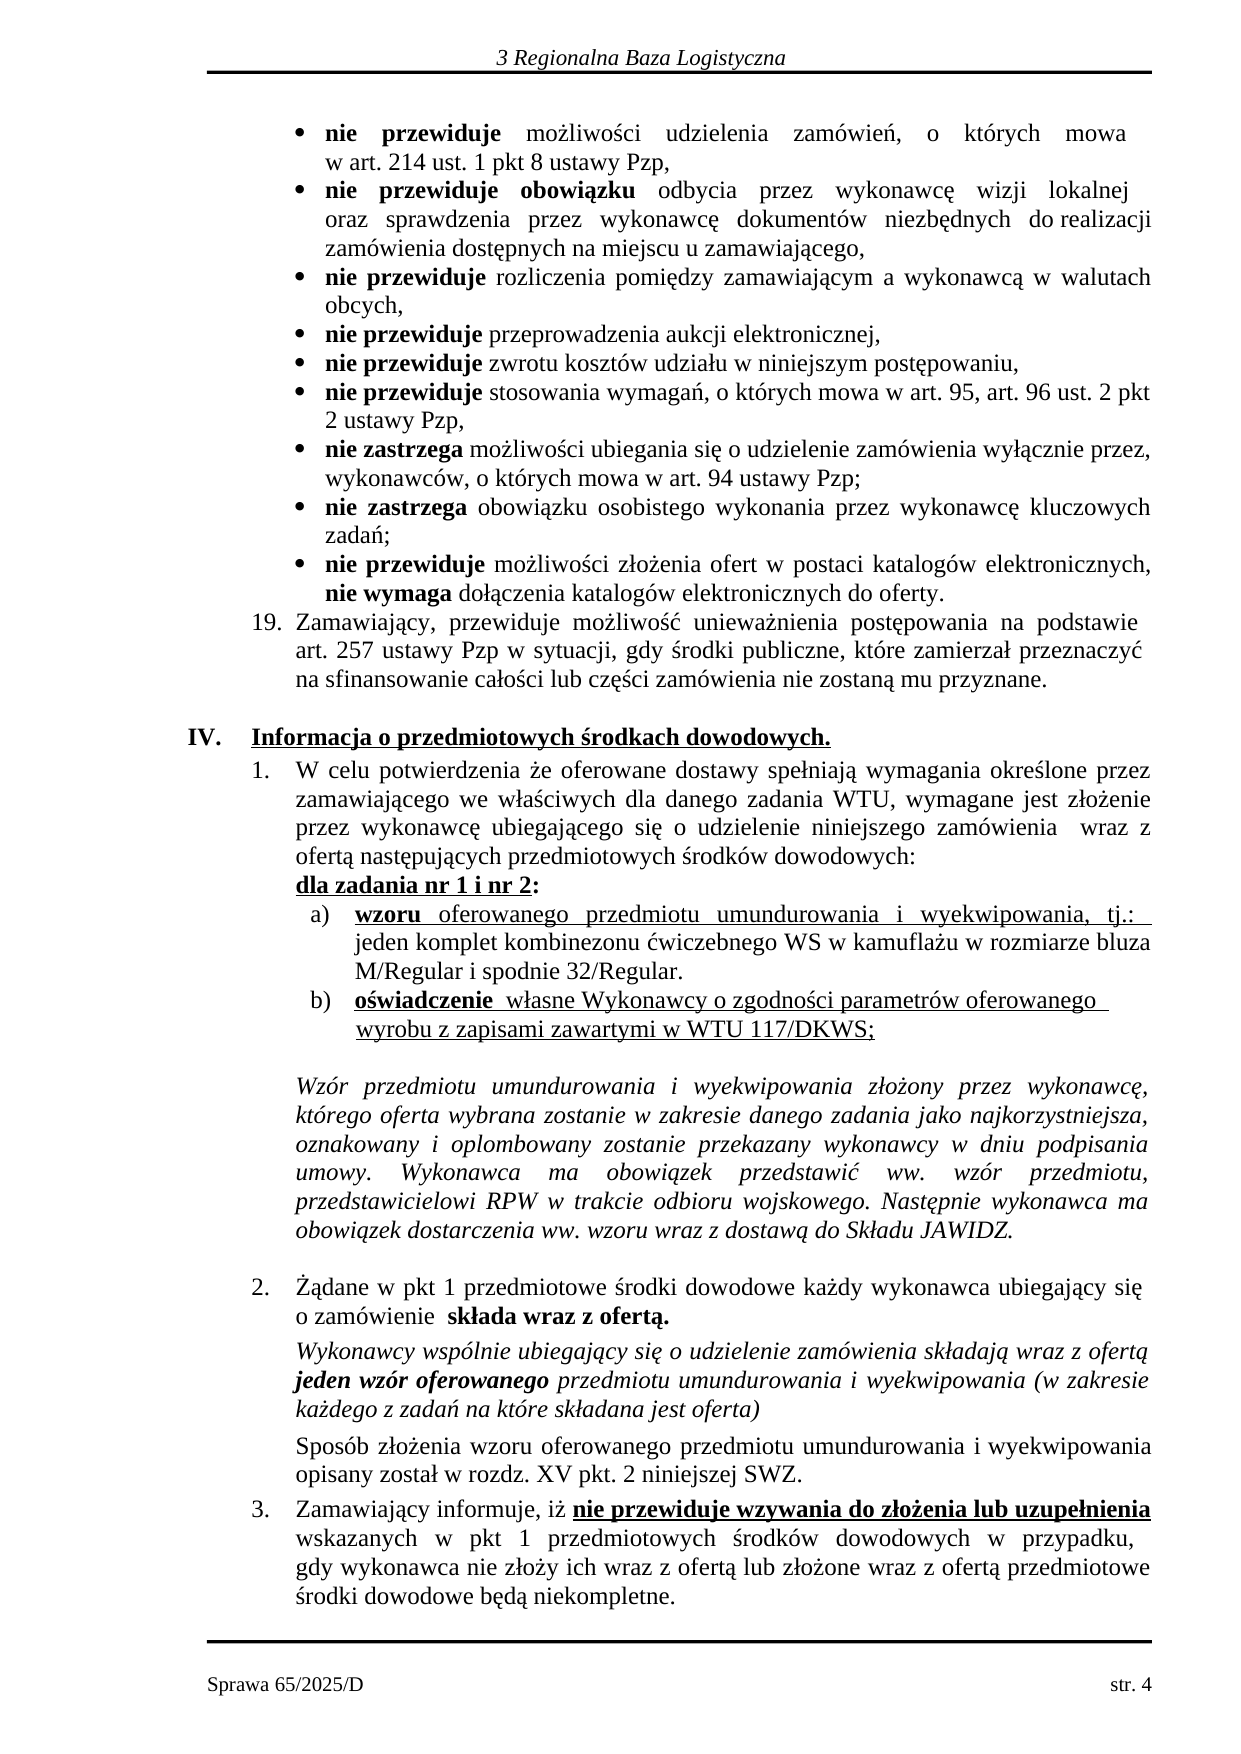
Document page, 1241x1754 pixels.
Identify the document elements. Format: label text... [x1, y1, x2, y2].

list nie zastrzega obowiązku osobistego wykonania przez wykonawcę kluczowych zadań; [295, 492, 1152, 549]
text Wzór przedmiotu umundurowania i wyekwipowania złożony przez wykonawcę, którego oferta wybrana zostanie w zakresie danego zadania jako najkorzystniejsza, oznakowany i oplombowany zostanie przekazany wykonawcy w dniu podpisania umowy. Wykonawca ma obowiązek przedstawić ww. wzór przedmiotu, przedstawicielowi RPW w trakcie odbioru wojskowego. Następnie wykonawca ma obowiązek dostarczenia ww. wzoru wraz z dostawą do Składu JAWIDZ. [295, 1071, 1152, 1244]
list nie przewiduje stosowania wymagań, o których mowa w art. 95, art. 96 ust. 2 pkt 2 ustawy Pzp, [295, 377, 1152, 434]
list Informacja o przedmiotowych środkach dowodowych. [222, 722, 1152, 751]
list nie przewiduje przeprowadzenia aukcji elektronicznej, [295, 319, 1152, 348]
list wzoru oferowanego przedmiotu umundurowania i wyekwipowania, tj.: jeden komplet kombinezonu ćwiczebnego WS w kamuflażu w rozmiarze bluza M/Regular i spodnie 32/Regular. [310, 899, 1152, 985]
text dla zadania nr 1 i nr 2: [207, 870, 1152, 899]
list nie przewiduje obowiązku odbycia przez wykonawcę wizji lokalnej oraz sprawdzenia przez wykonawcę dokumentów niezbędnych do realizacji zamówienia dostępnych na miejscu u zamawiającego, [295, 176, 1152, 262]
text Wykonawcy wspólnie ubiegający się o udzielenie zamówienia składają wraz z ofertą jeden wzór oferowanego przedmiotu umundurowania i wyekwipowania (w zakresie każdego z zadań na które składana jest oferta) [295, 1336, 1152, 1422]
list nie zastrzega możliwości ubiegania się o udzielenie zamówienia wyłącznie przez, wykonawców, o których mowa w art. 94 ustawy Pzp; [295, 434, 1152, 492]
list nie przewiduje zwrotu kosztów udziału w niniejszym postępowaniu, [295, 348, 1152, 377]
list W celu potwierdzenia że oferowane dostawy spełniają wymagania określone przez zamawiającego we właściwych dla danego zadania WTU, wymagane jest złożenie przez wykonawcę ubiegającego się o udzielenie niniejszego zamówienia wraz z ofertą następujących przedmiotowych środków dowodowych: [251, 755, 1152, 870]
list oświadczenie własne Wykonawcy o zgodności parametrów oferowanego [310, 985, 1152, 1014]
list Żądane w pkt 1 przedmiotowe środki dowodowe każdy wykonawca ubiegający się o zamówienie składa wraz z ofertą. [251, 1272, 1152, 1330]
list Zamawiający informuje, iż nie przewiduje wzywania do złożenia lub uzupełnienia wskazanych w pkt 1 przedmiotowych środków dowodowych w przypadku, gdy wykonawca nie złoży ich wraz z ofertą lub złożone wraz z ofertą przedmiotowe środki dowodowe będą niekompletne. [251, 1494, 1152, 1609]
list nie przewiduje możliwości udzielenia zamówień, o których mowa w art. 214 ust. 1 pkt 8 ustawy Pzp, [295, 118, 1152, 176]
list nie przewiduje rozliczenia pomiędzy zamawiającym a wykonawcą w walutach obcych, [295, 262, 1152, 319]
text Sposób złożenia wzoru oferowanego przedmiotu umundurowania i wyekwipowania opisany został w rozdz. XV pkt. 2 niniejszej SWZ. [295, 1431, 1152, 1488]
list nie przewiduje możliwości złożenia ofert w postaci katalogów elektronicznych, nie wymaga dołączenia katalogów elektronicznych do oferty. [295, 549, 1152, 607]
text wyrobu z zapisami zawartymi w WTU 117/DKWS; [318, 1014, 1152, 1042]
list Zamawiający, przewiduje możliwość unieważnienia postępowania na podstawie art. 257 ustawy Pzp w sytuacji, gdy środki publiczne, które zamierzał przeznaczyć na sfinansowanie całości lub części zamówienia nie zostaną mu przyznane. [251, 607, 1152, 693]
